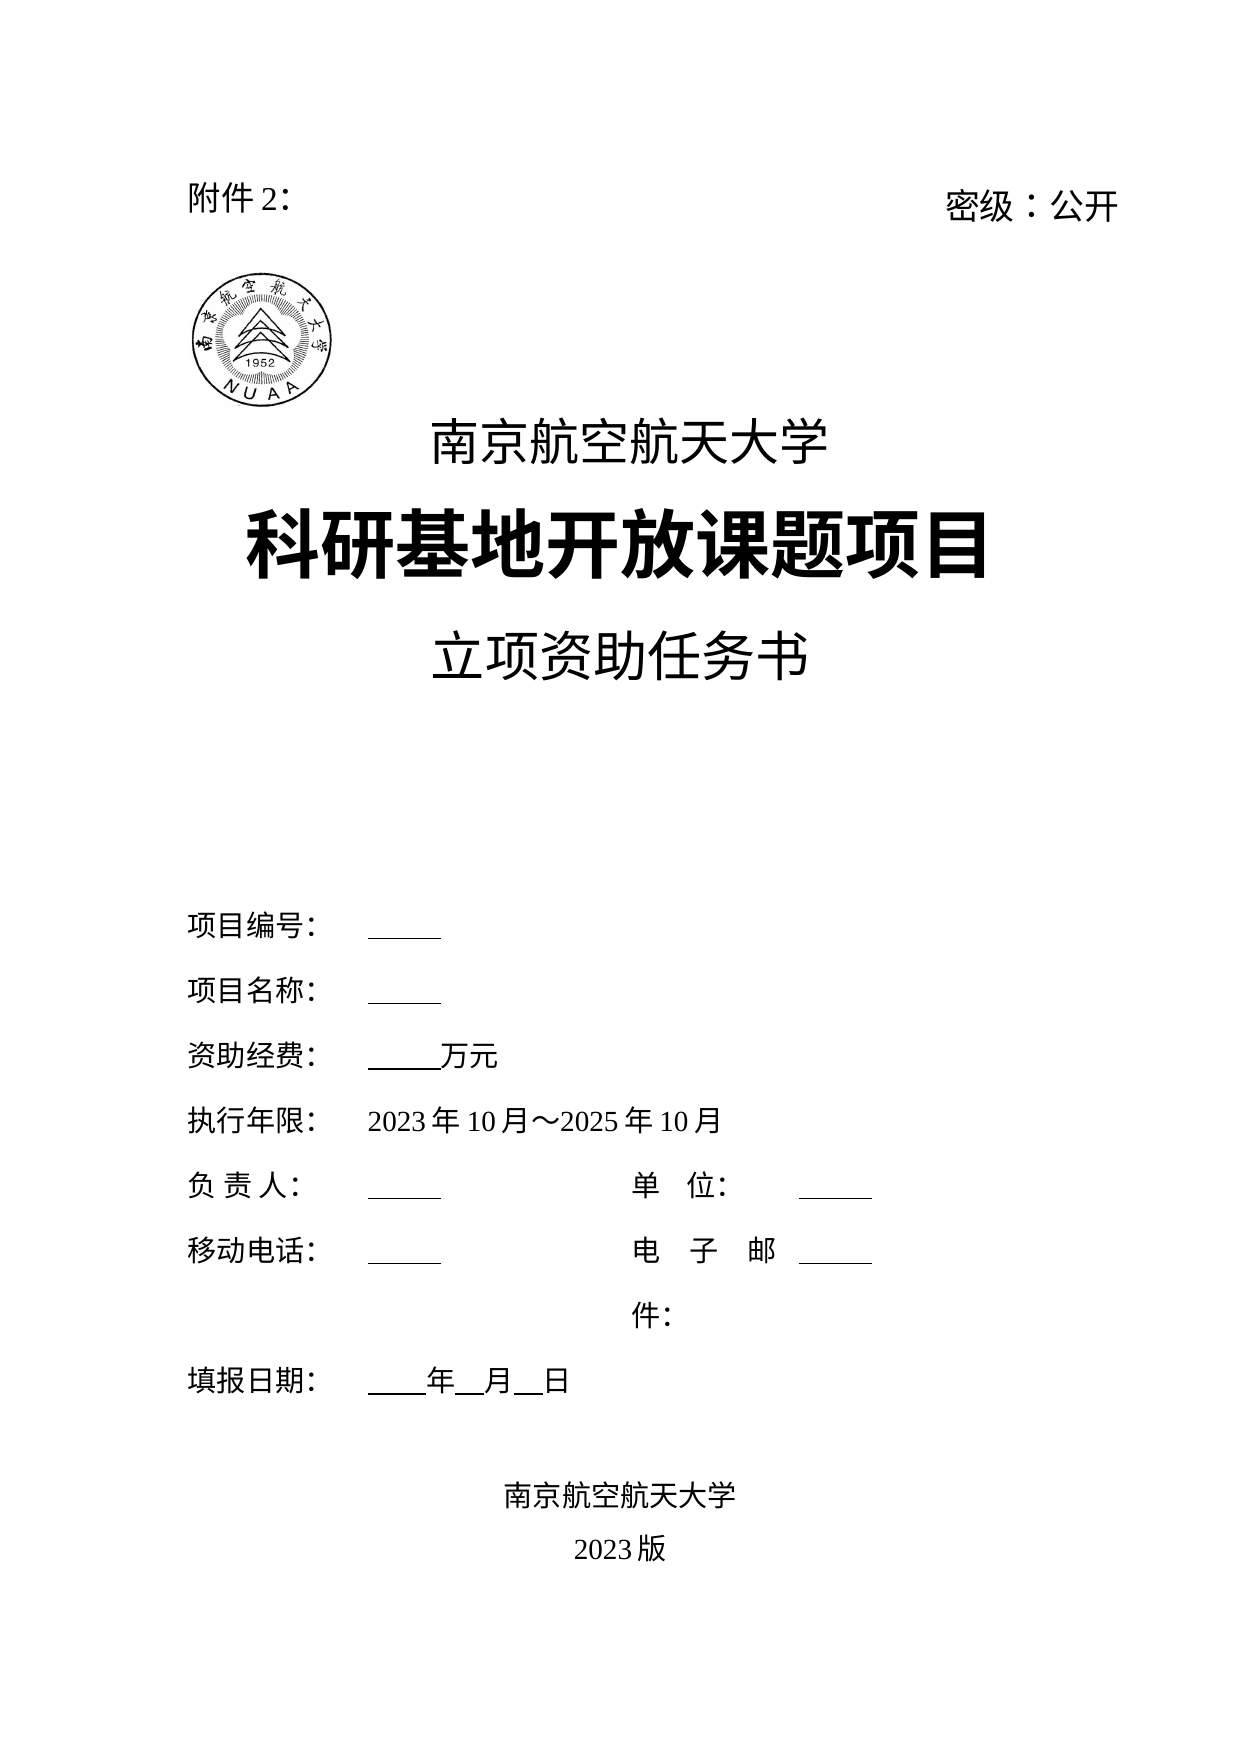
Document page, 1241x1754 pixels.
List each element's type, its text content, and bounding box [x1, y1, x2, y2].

table_cell 资助经费： [176, 1021, 356, 1086]
text 立项资助任务书 [187, 604, 1053, 702]
text 南京航空航天大学 [187, 402, 1053, 474]
table_header 项目编号： [176, 891, 356, 956]
table_cell 移动电话： [176, 1216, 356, 1346]
table_cell 万元 [356, 1021, 1064, 1086]
table_cell 2023年10月～2025年10月 [356, 1086, 1064, 1151]
table_cell [356, 1151, 620, 1216]
table_header [356, 891, 1064, 956]
table_cell [788, 1216, 1064, 1346]
picture [187, 271, 335, 410]
text 2023版 [187, 1514, 1053, 1579]
table_cell 负 责 人： [176, 1151, 356, 1216]
table_cell [788, 1151, 1064, 1216]
table_cell 填报日期： [176, 1346, 356, 1411]
table_cell [356, 956, 1064, 1021]
table_cell 执行年限： [176, 1086, 356, 1151]
text 南京航空航天大学 [187, 1476, 1053, 1514]
table_cell 项目名称： [176, 956, 356, 1021]
table_cell [356, 1216, 620, 1346]
table_cell 电子邮件： [620, 1216, 787, 1346]
table_cell 年 月 日 [356, 1346, 1064, 1411]
text 科研基地开放课题项目 [187, 474, 1053, 604]
table_cell 单 位： [620, 1151, 787, 1216]
text 附件2： [187, 162, 928, 222]
